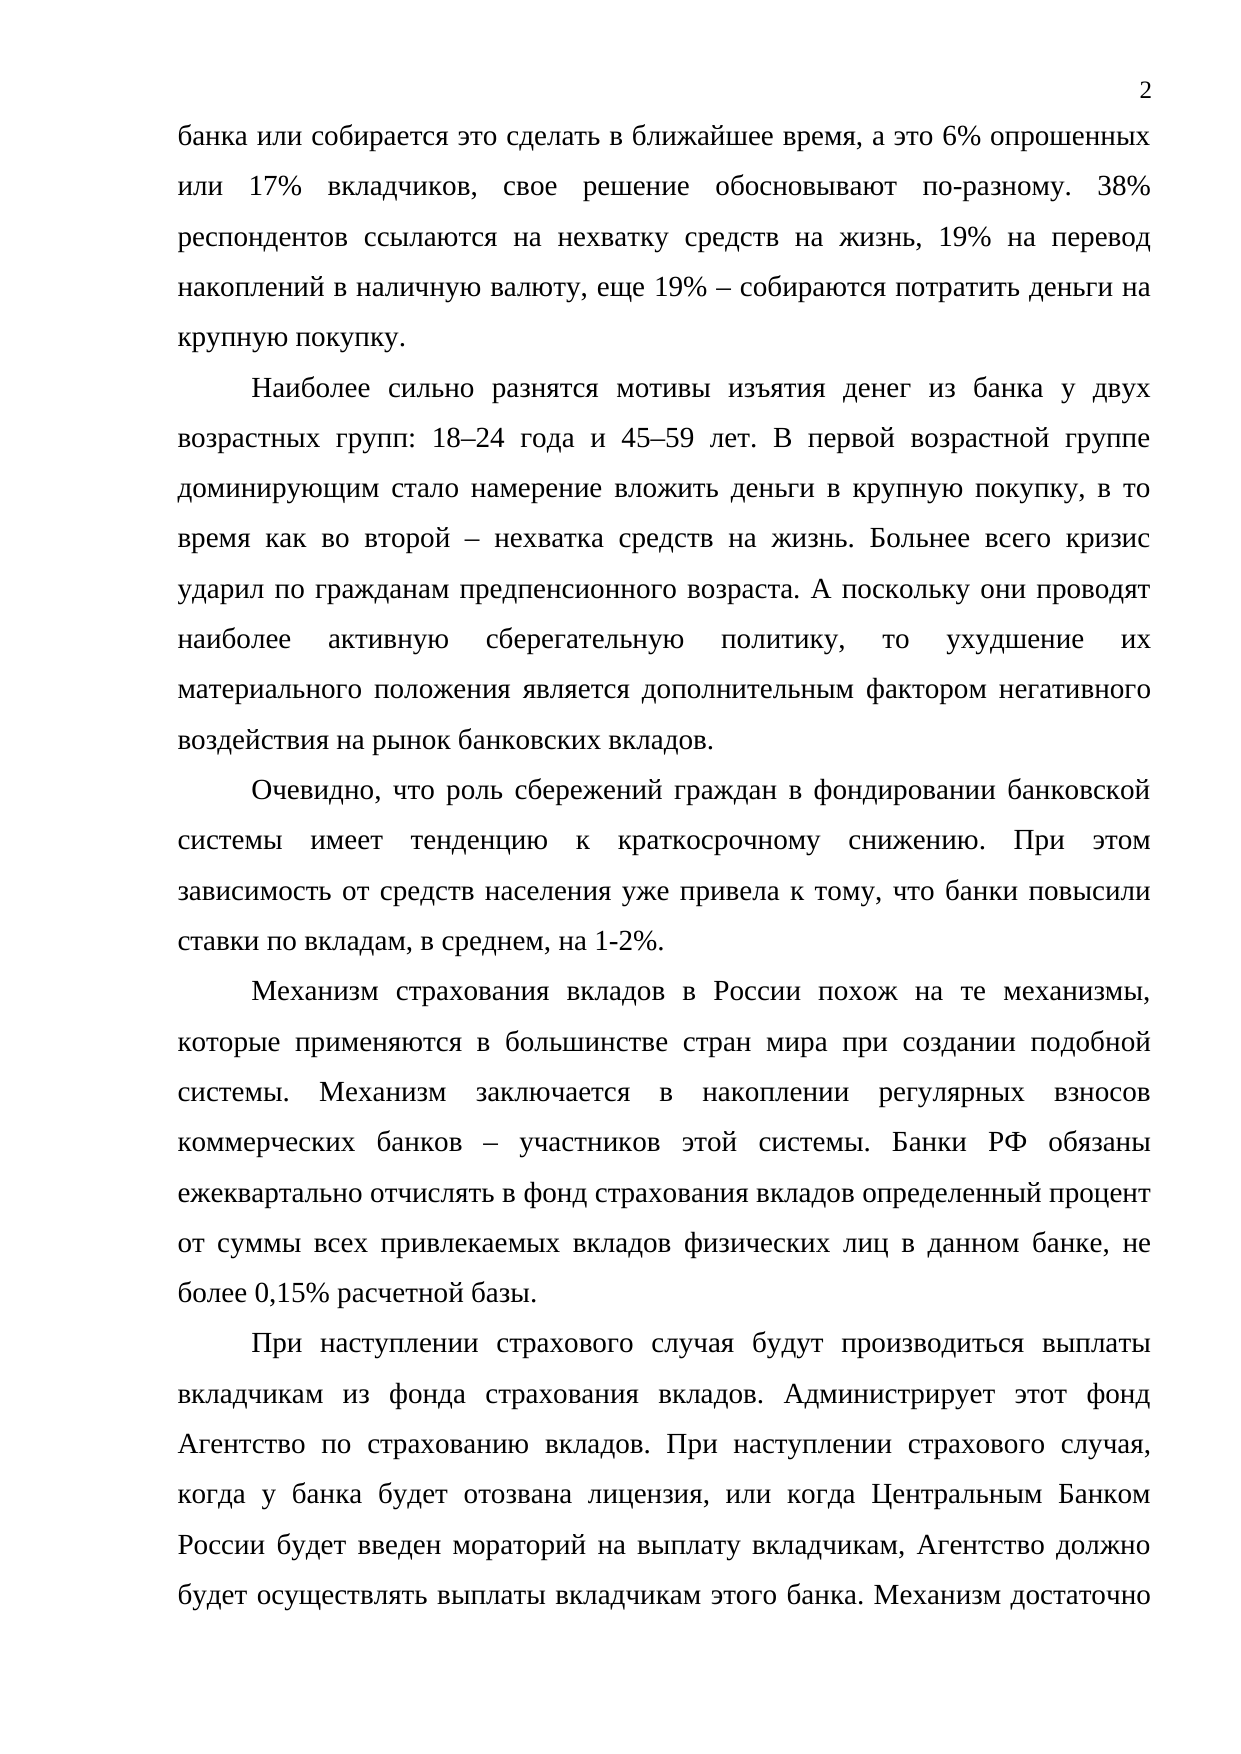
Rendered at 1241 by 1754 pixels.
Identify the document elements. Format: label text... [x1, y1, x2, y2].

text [177, 118, 1152, 353]
text Механизм страхования вкладов в России похож на те механизмы, которые применяются в большинстве стран мира при создании подобной системы. Механизм заключается в накоплении регулярных взносов коммерческих банков – участников этой системы. Банки РФ обязаны ежеквартально отчислять в фонд страхования вкладов определенный процент от суммы всех привлекаемых вкладов физических лиц в данном банке, не более 0,15% расчетной базы. [177, 973, 1152, 1309]
text Очевидно, что роль сбережений граждан в фондировании банковской системы имеет тенденцию к краткосрочному снижению. При этом зависимость от средств населения уже привела к тому, что банки повысили ставки по вкладам, в среднем, на 1-2%. [177, 772, 1152, 957]
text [177, 1326, 1152, 1611]
text Наиболее сильно разнятся мотивы изъятия денег из банка у двух возрастных групп: 18–24 года и 45–59 лет. В первой возрастной группе доминирующим стало намерение вложить деньги в крупную покупку, в то время как во второй – нехватка средств на жизнь. Больнее всего кризис ударил по гражданам предпенсионного возраста. А поскольку они проводят наиболее активную сберегательную политику, то ухудшение их материального положения является дополнительным фактором негативного воздействия на рынок банковских вкладов. [177, 370, 1152, 755]
